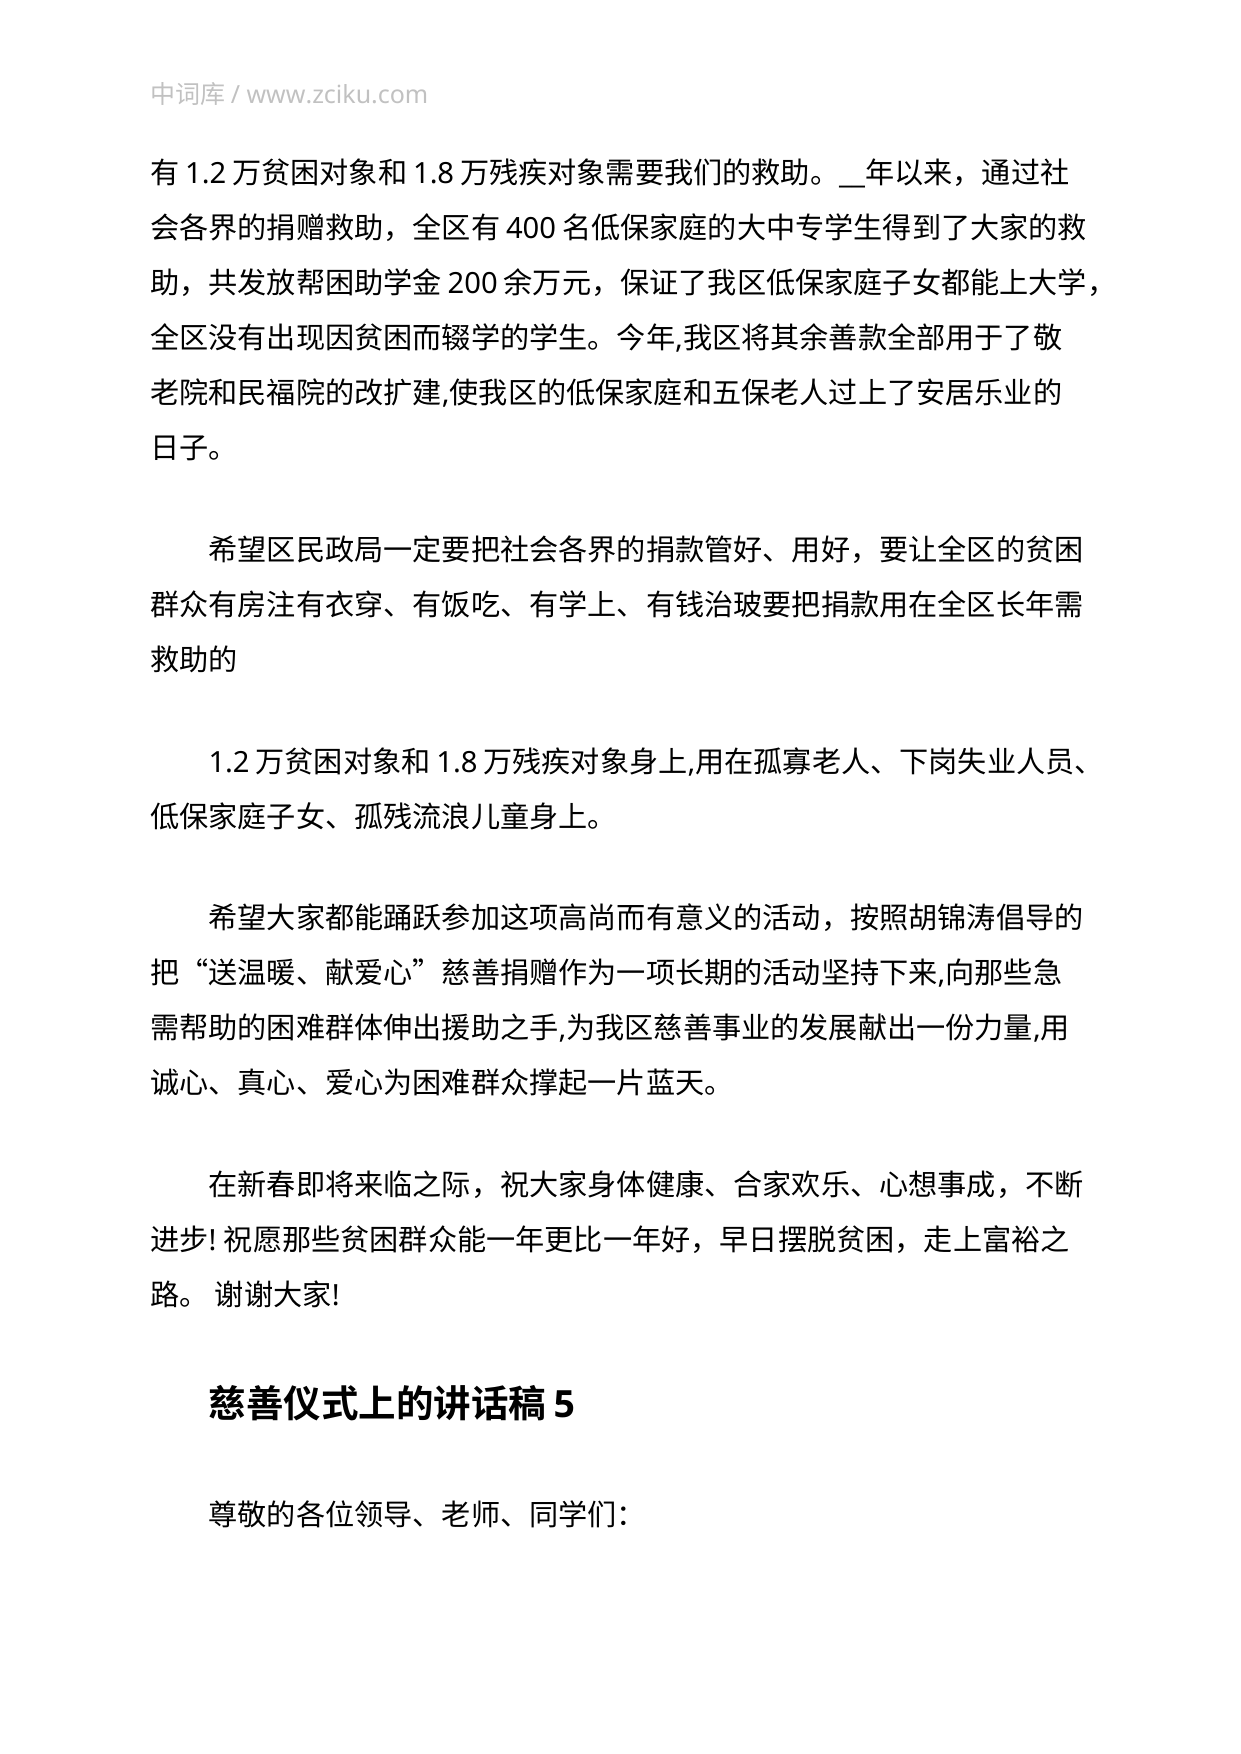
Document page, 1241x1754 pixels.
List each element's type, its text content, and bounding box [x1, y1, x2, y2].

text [150, 150, 1090, 467]
text 希望区民政局一定要把社会各界的捐款管好、用好，要让全区的贫困群众有房注有衣穿、有饭吃、有学上、有钱治玻要把捐款用在全区长年需救助的 [150, 527, 1090, 679]
text 1.2万贫困对象和1.8万残疾对象身上,用在孤寡老人、下岗失业人员、低保家庭子女、孤残流浪儿童身上。 [150, 738, 1090, 836]
text 尊敬的各位领导、老师、同学们： [150, 1491, 1090, 1533]
text 希望大家都能踊跃参加这项高尚而有意义的活动，按照胡锦涛倡导的把“送温暖、献爱心”慈善捐赠作为一项长期的活动坚持下来,向那些急需帮助的困难群体伸出援助之手,为我区慈善事业的发展献出一份力量,用诚心、真心、爱心为困难群众撑起一片蓝天。 [150, 895, 1090, 1102]
text 慈善仪式上的讲话稿5 [150, 1374, 1090, 1428]
text 在新春即将来临之际，祝大家身体健康、合家欢乐、心想事成，不断进步! 祝愿那些贫困群众能一年更比一年好，早日摆脱贫困，走上富裕之路。 谢谢大家! [150, 1162, 1090, 1314]
